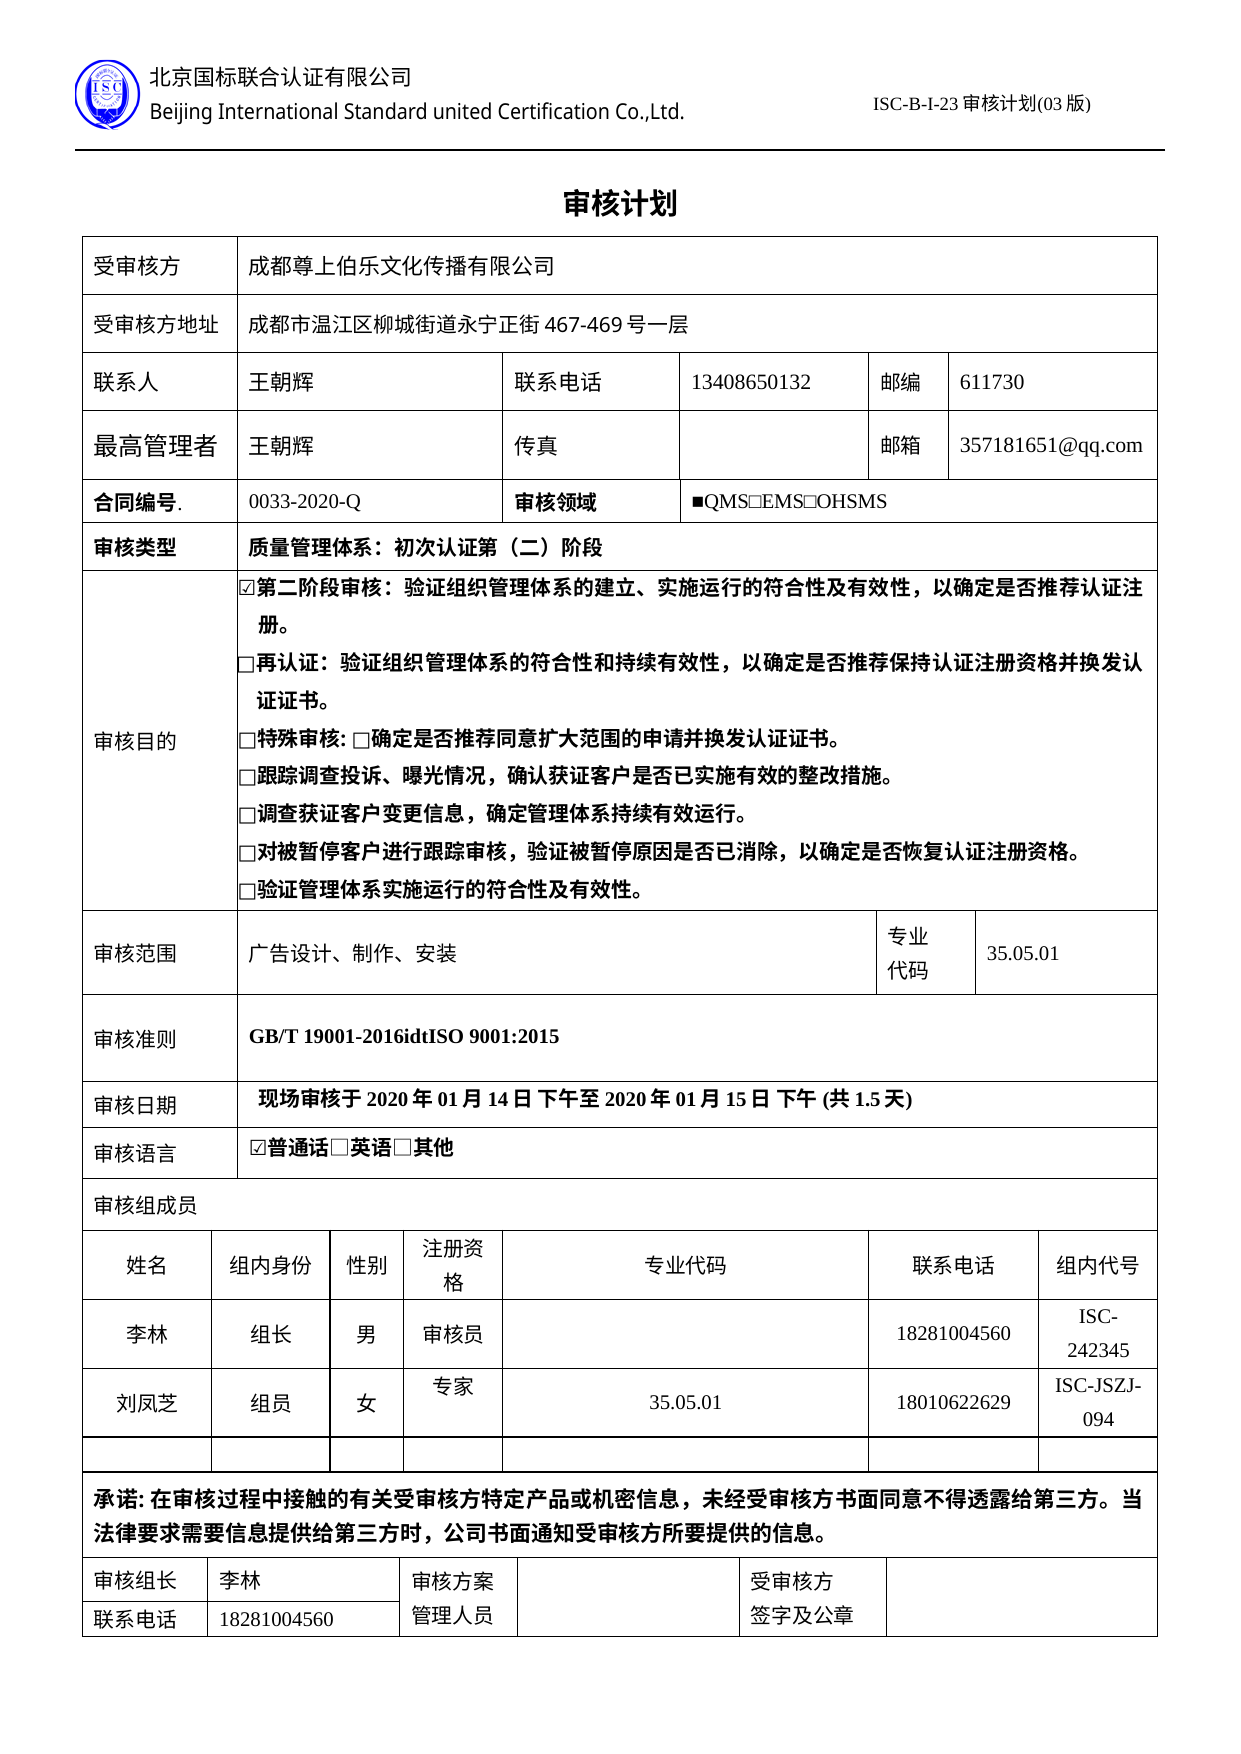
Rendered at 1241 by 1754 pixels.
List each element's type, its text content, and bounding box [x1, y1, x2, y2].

table_cell ISC-JSZJ-094 [1039, 1369, 1157, 1436]
table_cell 成都市温江区柳城街道永宁正街467-469号一层 [238, 295, 1157, 352]
table_cell 35.05.01 [976, 911, 1157, 994]
table_cell 18281004560 [208, 1602, 399, 1636]
picture [75, 59, 143, 129]
table_cell 611730 [949, 353, 1157, 410]
table_cell [1039, 1438, 1157, 1471]
table_cell [887, 1558, 1157, 1636]
table_cell 现场审核于2020年01月14日 下午至2020年01月15日 下午 (共1.5天) [238, 1082, 1157, 1127]
table_header 成都尊上伯乐文化传播有限公司 [238, 237, 1157, 294]
text 审核计划 [75, 168, 1165, 236]
table_cell 合同编号. [83, 480, 237, 522]
table_header 受审核方 [83, 237, 237, 294]
table_cell [503, 1300, 868, 1367]
table_cell 审核目的 [83, 571, 237, 910]
table_cell 联系电话 [869, 1231, 1038, 1298]
table_cell 18010622629 [869, 1369, 1038, 1436]
table_cell 18281004560 [869, 1300, 1038, 1367]
table_cell 组内代号 [1039, 1231, 1157, 1298]
table_cell 审核组成员 [83, 1179, 1157, 1229]
table_cell 承诺: 在审核过程中接触的有关受审核方特定产品或机密信息，未经受审核方书面同意不得透露给第三方。当法律要求需要信息提供给第三方时，公司书面通知受审核方所要提供的信息。 [83, 1473, 1157, 1557]
table_cell 审核准则 [83, 995, 237, 1081]
table_cell 357181651@qq.com [949, 411, 1157, 479]
table_cell 联系人 [83, 353, 237, 410]
table_cell [404, 1438, 502, 1471]
table_cell 最高管理者 [83, 411, 237, 479]
table_cell 专业代码 [503, 1231, 868, 1298]
table_cell 受审核方地址 [83, 295, 237, 352]
table_cell 王朝辉 [238, 411, 502, 479]
table_cell [331, 1438, 403, 1471]
table_cell 组长 [212, 1300, 329, 1367]
table_cell 邮编 [869, 353, 948, 410]
table_cell ☑第二阶段审核：验证组织管理体系的建立、实施运行的符合性及有效性，以确定是否推荐认证注册。 □再认证：验证组织管理体系的符合性和持续有效性，以确定是否推荐保持认证注册资格并换发认证证书。 □特殊审核: □确定是否推荐同意扩大范围的申请并换发认证证书。 □跟踪调查投诉、曝光情况，确认获证客户是否已实施有效的整改措施。 □调查获证客户变更信息，确定管理体系持续有效运行。 □对被暂停客户进行跟踪审核，验证被暂停原因是否已消除，以确定是否恢复认证注册资格。 □验证管理体系实施运行的符合性及有效性。 [238, 571, 1157, 910]
table_cell [212, 1438, 329, 1471]
table_cell 质量管理体系：初次认证第（二）阶段 [238, 523, 1157, 570]
table_cell ISC-242345 [1039, 1300, 1157, 1367]
table_cell 邮箱 [869, 411, 948, 479]
table_cell [83, 1438, 211, 1471]
table_cell 审核领域 [503, 480, 680, 522]
table_cell ☑普通话□英语□其他 [238, 1128, 1157, 1178]
table_cell 审核方案 管理人员 [400, 1558, 517, 1636]
table_cell 广告设计、制作、安装 [238, 911, 876, 994]
table_cell 审核日期 [83, 1082, 237, 1127]
table_cell 专业 代码 [877, 911, 975, 994]
table_cell 性别 [331, 1231, 403, 1298]
table_cell GB/T 19001-2016idtISO 9001:2015 [238, 995, 1157, 1081]
table_cell [869, 1438, 1038, 1471]
table_cell 男 [331, 1300, 403, 1367]
table_cell 注册资格 [404, 1231, 502, 1298]
table_cell ■QMS□EMS□OHSMS [681, 480, 1157, 522]
table_cell 李林 [208, 1558, 399, 1601]
table_cell 专家 [404, 1369, 502, 1436]
table_cell [680, 411, 868, 479]
table_cell 35.05.01 [503, 1369, 868, 1436]
table_cell 联系电话 [83, 1602, 207, 1636]
table_cell [518, 1558, 739, 1636]
table_cell 刘凤芝 [83, 1369, 211, 1436]
table_cell 女 [331, 1369, 403, 1436]
table_cell 联系电话 [503, 353, 679, 410]
table_cell 审核类型 [83, 523, 237, 570]
table_cell 组员 [212, 1369, 329, 1436]
table_cell 审核语言 [83, 1128, 237, 1178]
table_cell 13408650132 [680, 353, 868, 410]
table_cell 审核范围 [83, 911, 237, 994]
table_cell 受审核方 签字及公章 [740, 1558, 886, 1636]
table_cell 0033-2020-Q [238, 480, 502, 522]
table_cell 李林 [83, 1300, 211, 1367]
table_cell 审核员 [404, 1300, 502, 1367]
table_cell 姓名 [83, 1231, 211, 1298]
table_cell [503, 1438, 868, 1471]
table_cell 审核组长 [83, 1558, 207, 1601]
table_cell 王朝辉 [238, 353, 502, 410]
table_cell 传真 [503, 411, 679, 479]
table_cell 组内身份 [212, 1231, 329, 1298]
